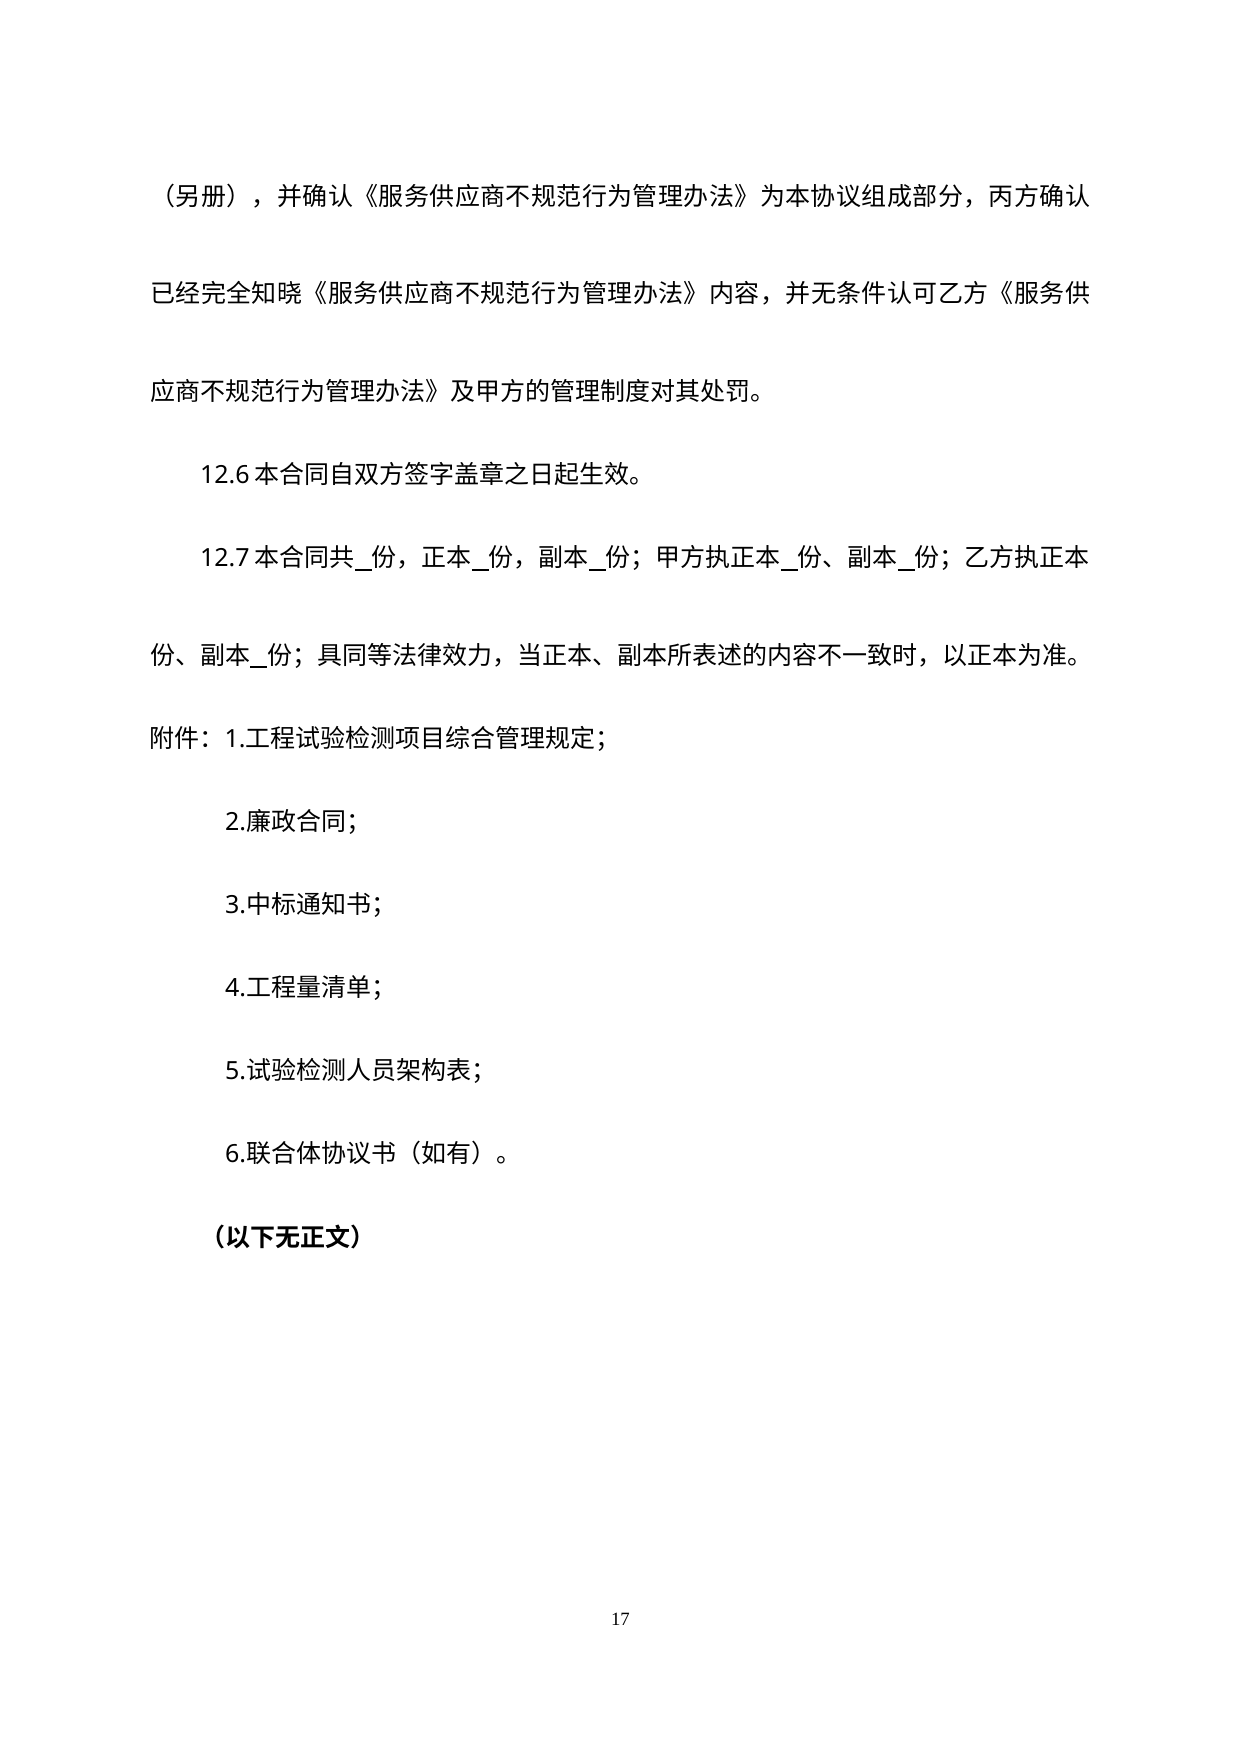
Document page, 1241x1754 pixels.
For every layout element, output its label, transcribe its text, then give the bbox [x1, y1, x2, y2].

list 6.联合体协议书（如有）。 [150, 1119, 1090, 1184]
list 3.中标通知书； [150, 870, 1090, 935]
text 附件：1.工程试验检测项目综合管理规定； [149, 704, 1090, 769]
list 4.工程量清单； [150, 953, 1090, 1018]
text 12.7本合同共 份，正本 份，副本 份；甲方执正本 份、副本 份；乙方执正本 份、副本 份；具同等法律效力，当正本、副本所表述的内容不一致时，以正本为准。 [150, 523, 1090, 686]
list 5.试验检测人员架构表； [150, 1036, 1090, 1101]
list 2.廉政合同； [150, 787, 1090, 852]
text （以下无正文） [150, 1203, 1090, 1268]
text 12.6本合同自双方签字盖章之日起生效。 [150, 440, 1090, 505]
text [150, 162, 1090, 422]
